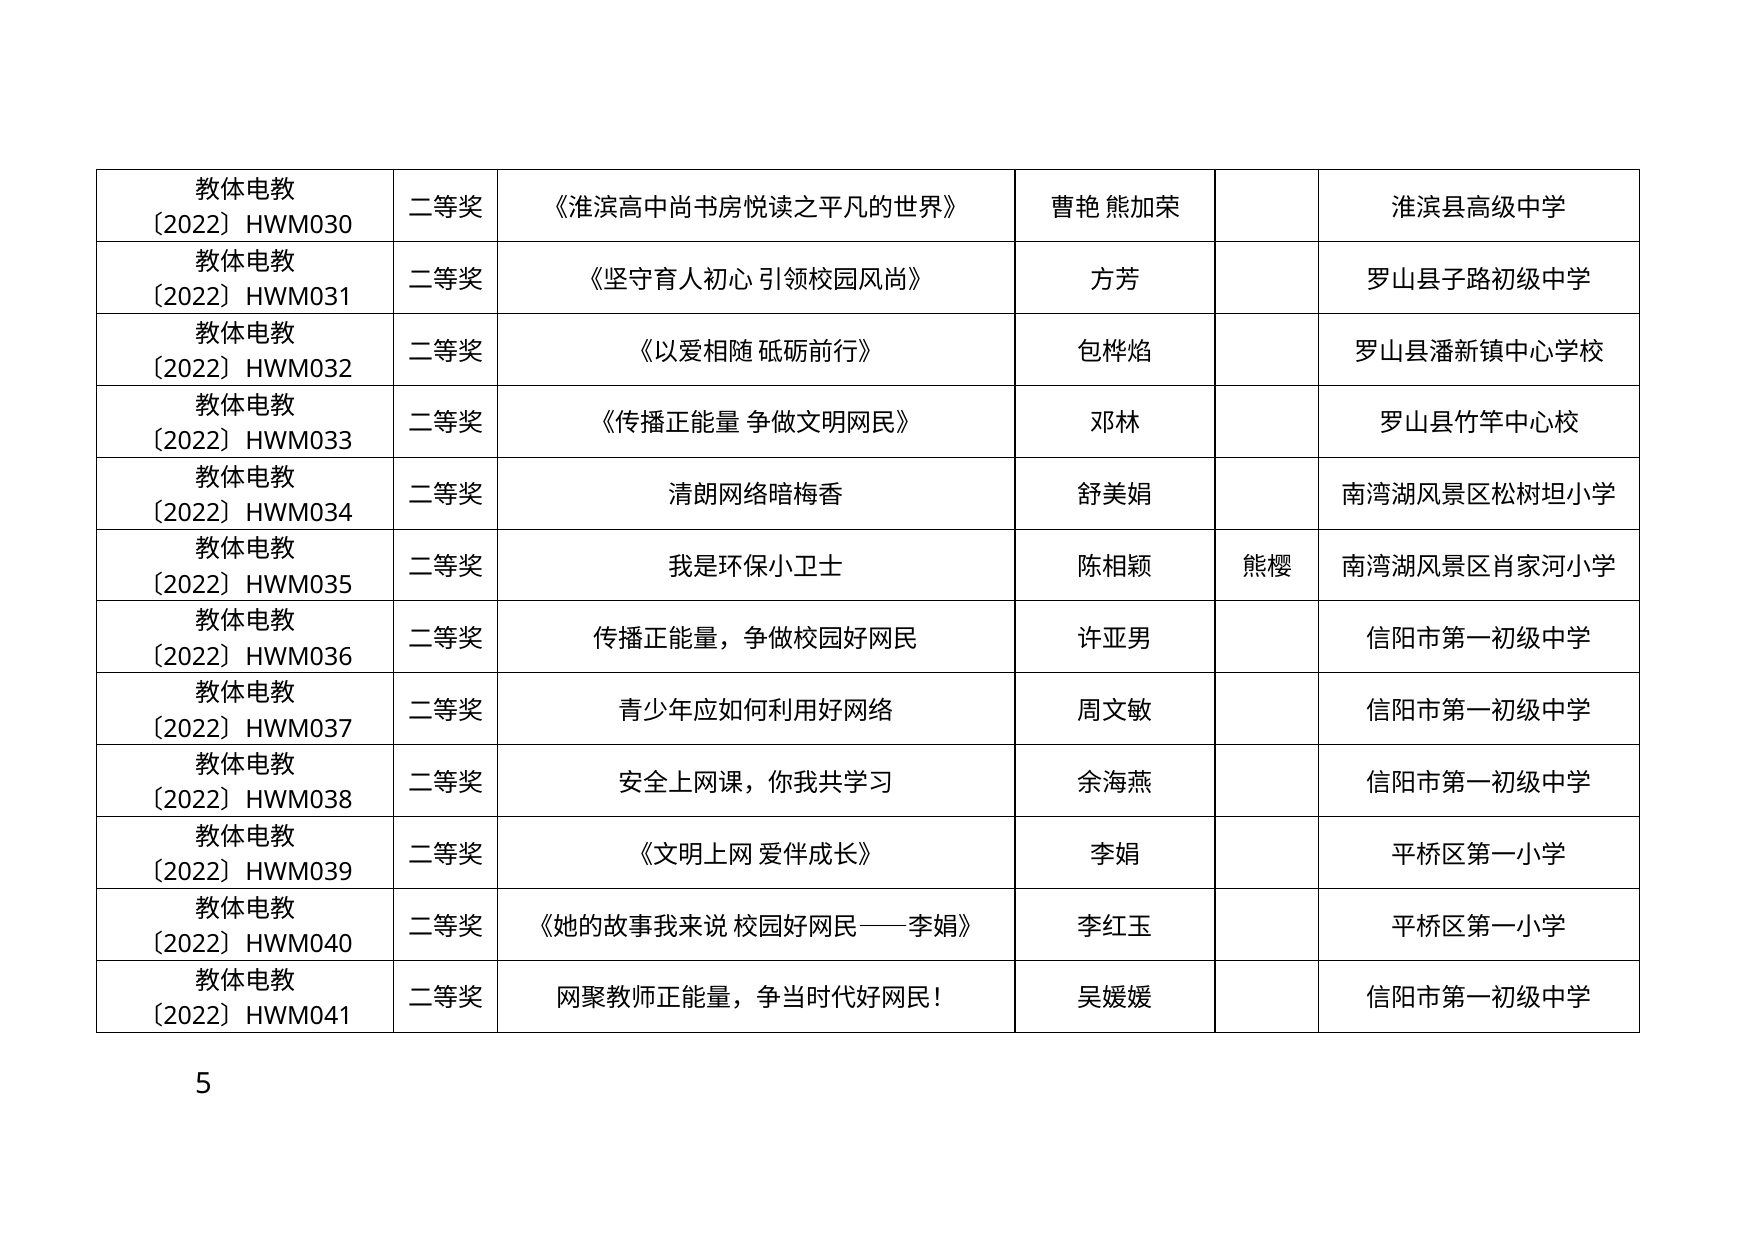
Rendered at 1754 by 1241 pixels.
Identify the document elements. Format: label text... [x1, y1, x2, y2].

table_cell 安全上网课，你我共学习 [498, 745, 1014, 816]
table_cell 罗山县子路初级中学 [1319, 242, 1639, 313]
table_cell 《以爱相随 砥砺前行》 [498, 314, 1014, 385]
table_cell 教体电教〔2022〕HWM031 [97, 242, 393, 313]
table_cell [1216, 458, 1318, 528]
table_cell 二等奖 [394, 386, 497, 457]
table_cell [1216, 601, 1318, 672]
table_cell 教体电教〔2022〕HWM030 [97, 170, 393, 241]
table_cell 教体电教〔2022〕HWM036 [97, 601, 393, 672]
table_cell 二等奖 [394, 745, 497, 816]
table_cell 教体电教〔2022〕HWM041 [97, 961, 393, 1032]
table_cell 平桥区第一小学 [1319, 817, 1639, 888]
table_cell 李娟 [1016, 817, 1214, 888]
table_cell 信阳市第一初级中学 [1319, 961, 1639, 1032]
table_cell 传播正能量，争做校园好网民 [498, 601, 1014, 672]
table_cell 清朗网络暗梅香 [498, 458, 1014, 528]
table_cell 信阳市第一初级中学 [1319, 601, 1639, 672]
table_cell 周文敏 [1016, 673, 1214, 744]
table_cell 网聚教师正能量，争当时代好网民！ [498, 961, 1014, 1032]
table_cell 我是环保小卫士 [498, 530, 1014, 600]
table_cell 二等奖 [394, 242, 497, 313]
table_cell 曹艳 熊加荣 [1016, 170, 1214, 241]
table_cell 二等奖 [394, 530, 497, 600]
table_cell 信阳市第一初级中学 [1319, 673, 1639, 744]
table_cell [1216, 889, 1318, 960]
table_cell 二等奖 [394, 314, 497, 385]
table_cell 吴媛媛 [1016, 961, 1214, 1032]
table_cell 二等奖 [394, 889, 497, 960]
table_cell 李红玉 [1016, 889, 1214, 960]
table_cell 二等奖 [394, 817, 497, 888]
table_cell [1216, 386, 1318, 457]
table_cell 许亚男 [1016, 601, 1214, 672]
table_cell 教体电教〔2022〕HWM034 [97, 458, 393, 528]
table_cell 包桦焰 [1016, 314, 1214, 385]
table_cell 教体电教〔2022〕HWM037 [97, 673, 393, 744]
table_cell [1216, 817, 1318, 888]
table_cell [1216, 314, 1318, 385]
table_cell 二等奖 [394, 601, 497, 672]
table_cell 教体电教〔2022〕HWM039 [97, 817, 393, 888]
table_cell 《她的故事我来说 校园好网民——李娟》 [498, 889, 1014, 960]
table_cell 二等奖 [394, 170, 497, 241]
table_cell 余海燕 [1016, 745, 1214, 816]
table_cell 信阳市第一初级中学 [1319, 745, 1639, 816]
table_cell 熊樱 [1216, 530, 1318, 600]
table_cell 《传播正能量 争做文明网民》 [498, 386, 1014, 457]
table_cell 南湾湖风景区肖家河小学 [1319, 530, 1639, 600]
table_cell 罗山县竹竿中心校 [1319, 386, 1639, 457]
table_cell 罗山县潘新镇中心学校 [1319, 314, 1639, 385]
table_cell 二等奖 [394, 673, 497, 744]
table_cell 淮滨县高级中学 [1319, 170, 1639, 241]
table_cell 教体电教〔2022〕HWM038 [97, 745, 393, 816]
table_cell 教体电教〔2022〕HWM032 [97, 314, 393, 385]
table_cell [1216, 673, 1318, 744]
table_cell 平桥区第一小学 [1319, 889, 1639, 960]
table_cell 教体电教〔2022〕HWM033 [97, 386, 393, 457]
table_cell 教体电教〔2022〕HWM035 [97, 530, 393, 600]
table_cell 教体电教〔2022〕HWM040 [97, 889, 393, 960]
table_cell [1216, 961, 1318, 1032]
table_cell 《坚守育人初心 引领校园风尚》 [498, 242, 1014, 313]
table_cell 邓林 [1016, 386, 1214, 457]
table_cell 二等奖 [394, 458, 497, 528]
table_cell 青少年应如何利用好网络 [498, 673, 1014, 744]
table_cell 方芳 [1016, 242, 1214, 313]
table_cell 舒美娟 [1016, 458, 1214, 528]
table_cell 南湾湖风景区松树坦小学 [1319, 458, 1639, 528]
table_cell [1216, 170, 1318, 241]
table_cell [1216, 745, 1318, 816]
table_cell 《文明上网 爱伴成长》 [498, 817, 1014, 888]
table_cell 二等奖 [394, 961, 497, 1032]
table_cell 陈相颖 [1016, 530, 1214, 600]
table_cell 《淮滨高中尚书房悦读之平凡的世界》 [498, 170, 1014, 241]
table_cell [1216, 242, 1318, 313]
